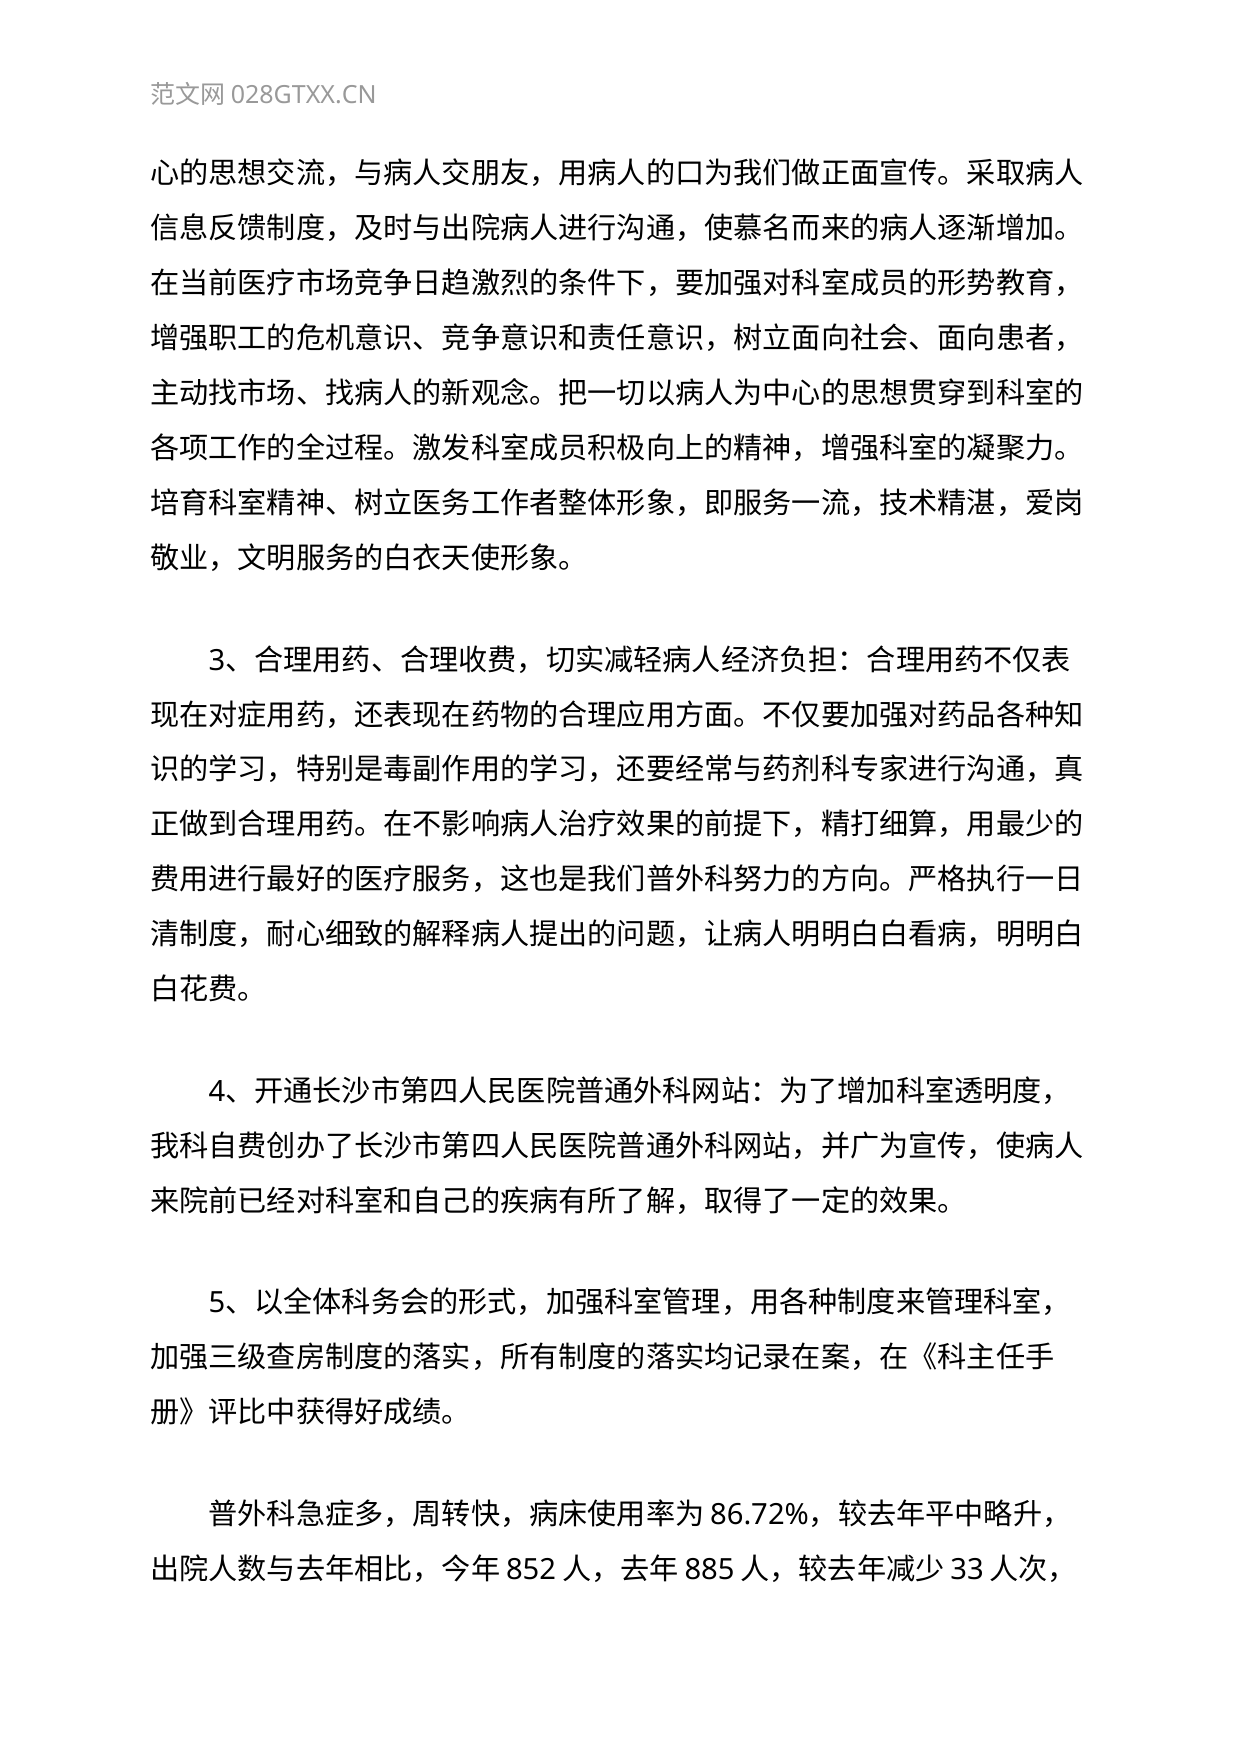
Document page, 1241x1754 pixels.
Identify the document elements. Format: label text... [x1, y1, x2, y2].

text 3、合理用药、合理收费，切实减轻病人经济负担：合理用药不仅表现在对症用药，还表现在药物的合理应用方面。不仅要加强对药品各种知识的学习，特别是毒副作用的学习，还要经常与药剂科专家进行沟通，真正做到合理用药。在不影响病人治疗效果的前提下，精打细算，用最少的费用进行最好的医疗服务，这也是我们普外科努力的方向。严格执行一日清制度，耐心细致的解释病人提出的问题，让病人明明白白看病，明明白白花费。 [150, 636, 1090, 1008]
text 5、以全体科务会的形式，加强科室管理，用各种制度来管理科室，加强三级查房制度的落实，所有制度的落实均记录在案，在《科主任手册》评比中获得好成绩。 [150, 1279, 1090, 1431]
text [150, 1491, 1090, 1588]
text 4、开通长沙市第四人民医院普通外科网站：为了增加科室透明度，我科自费创办了长沙市第四人民医院普通外科网站，并广为宣传，使病人来院前已经对科室和自己的疾病有所了解，取得了一定的效果。 [150, 1067, 1090, 1219]
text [150, 150, 1090, 577]
